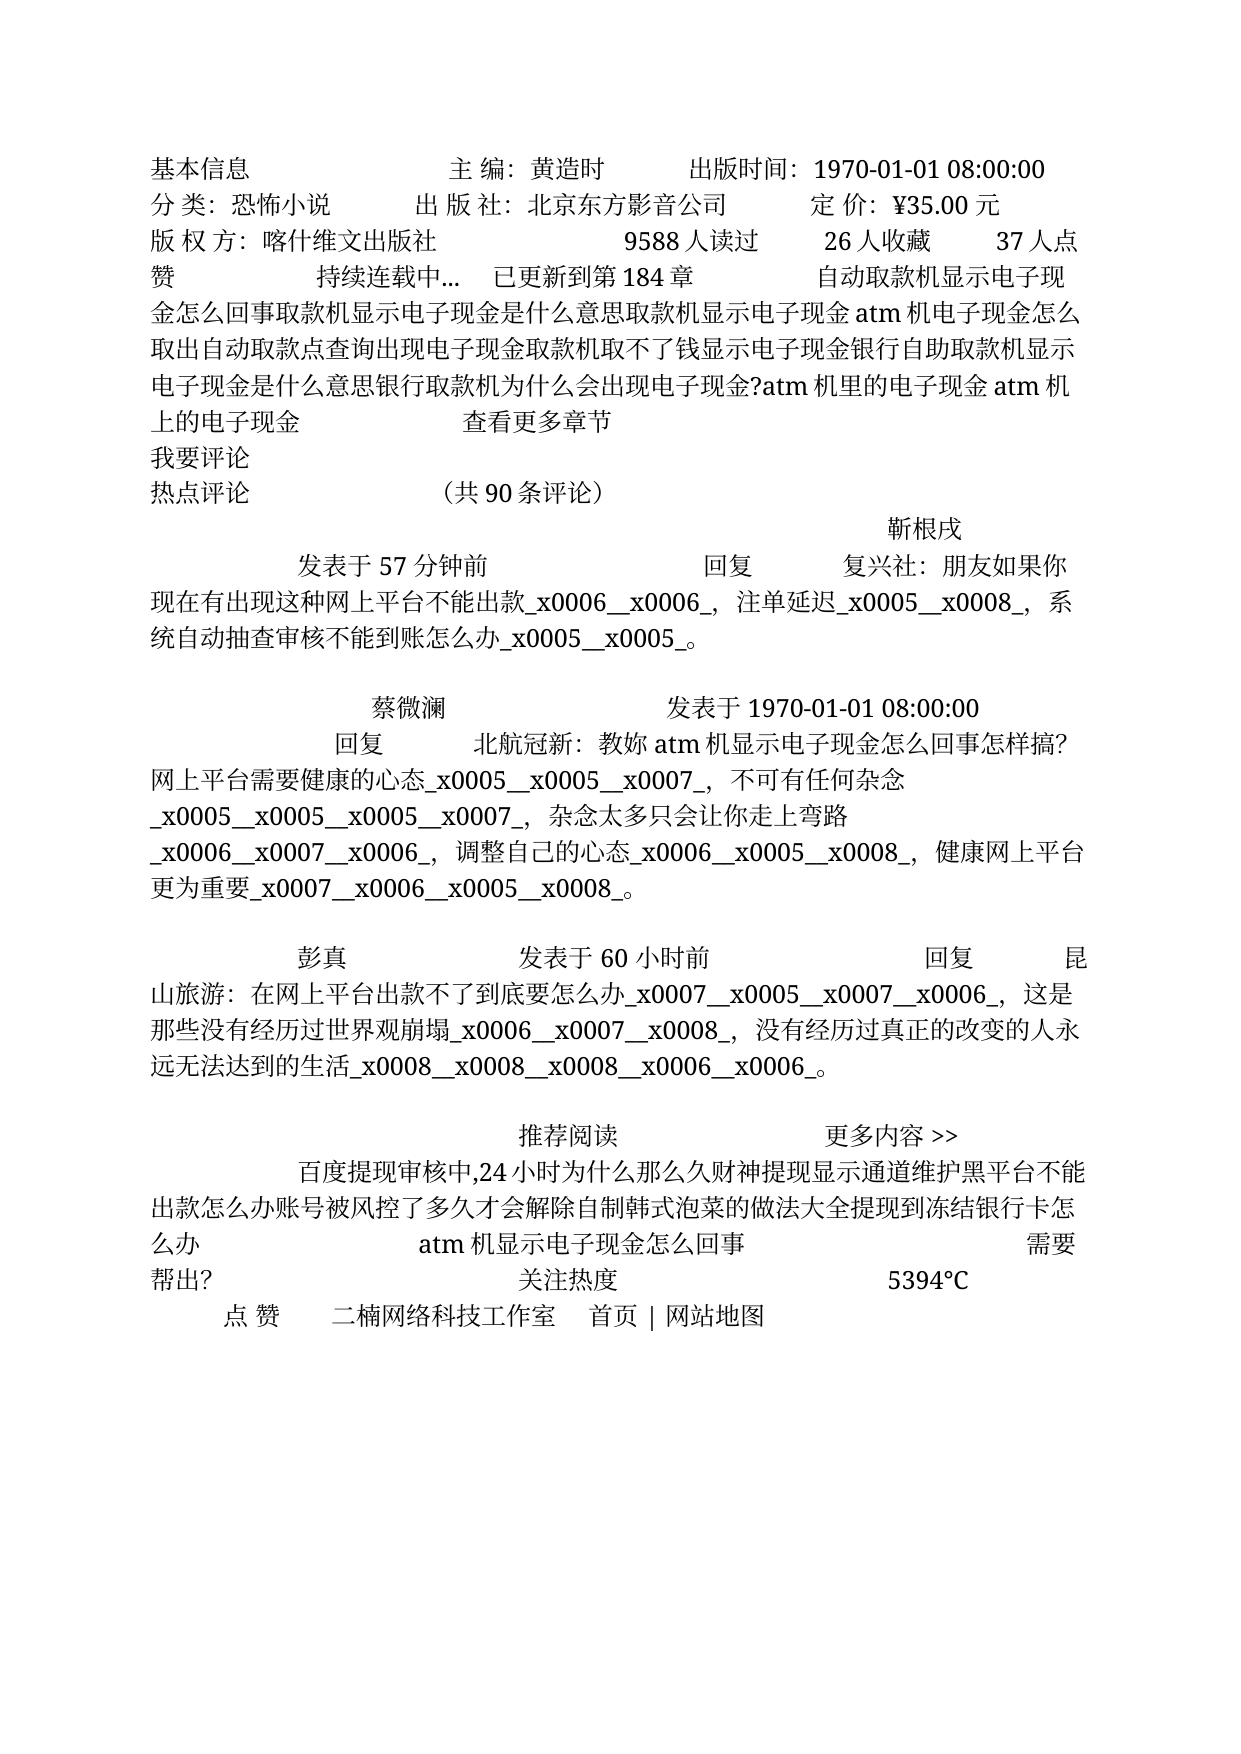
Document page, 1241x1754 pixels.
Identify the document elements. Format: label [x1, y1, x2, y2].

text [150, 150, 1090, 1333]
